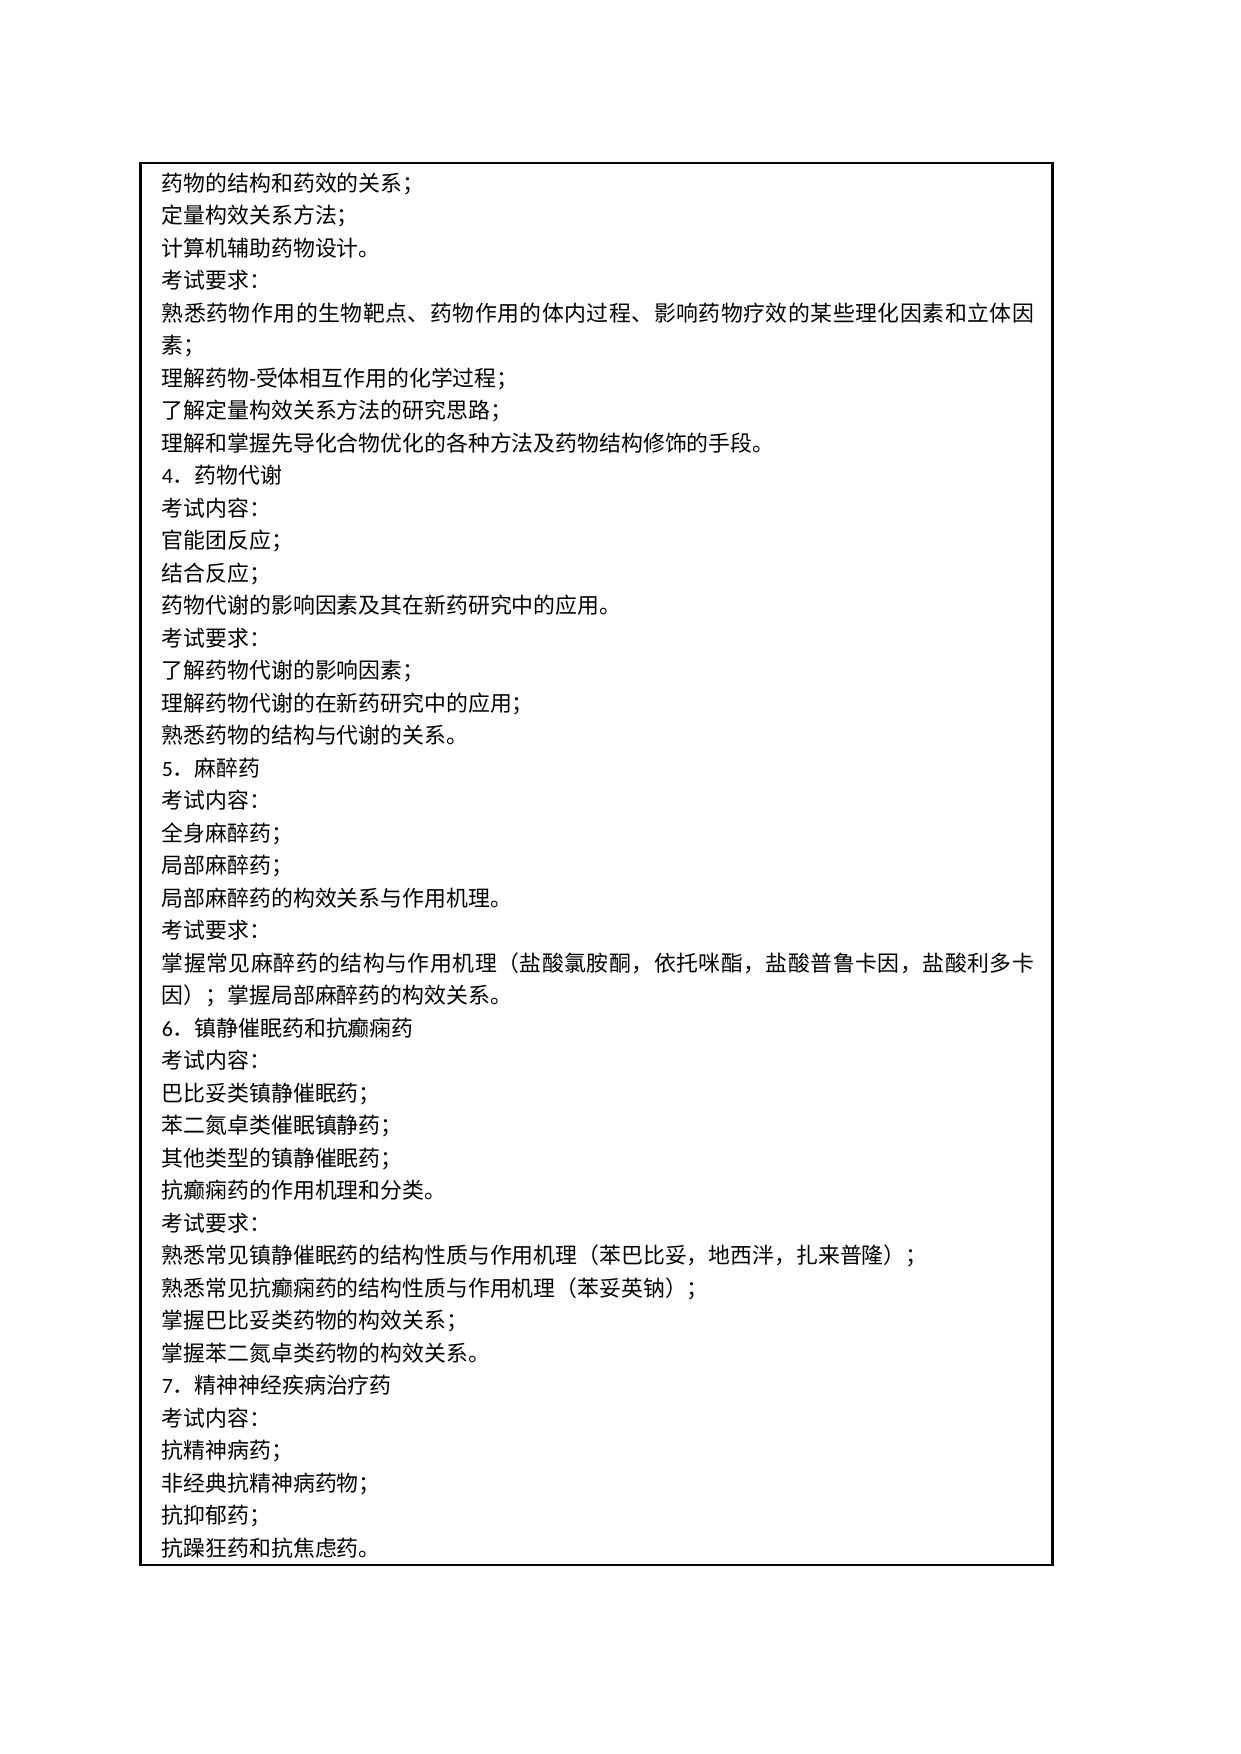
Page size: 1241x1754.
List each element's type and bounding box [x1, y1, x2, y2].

table_cell [142, 164, 1051, 1564]
